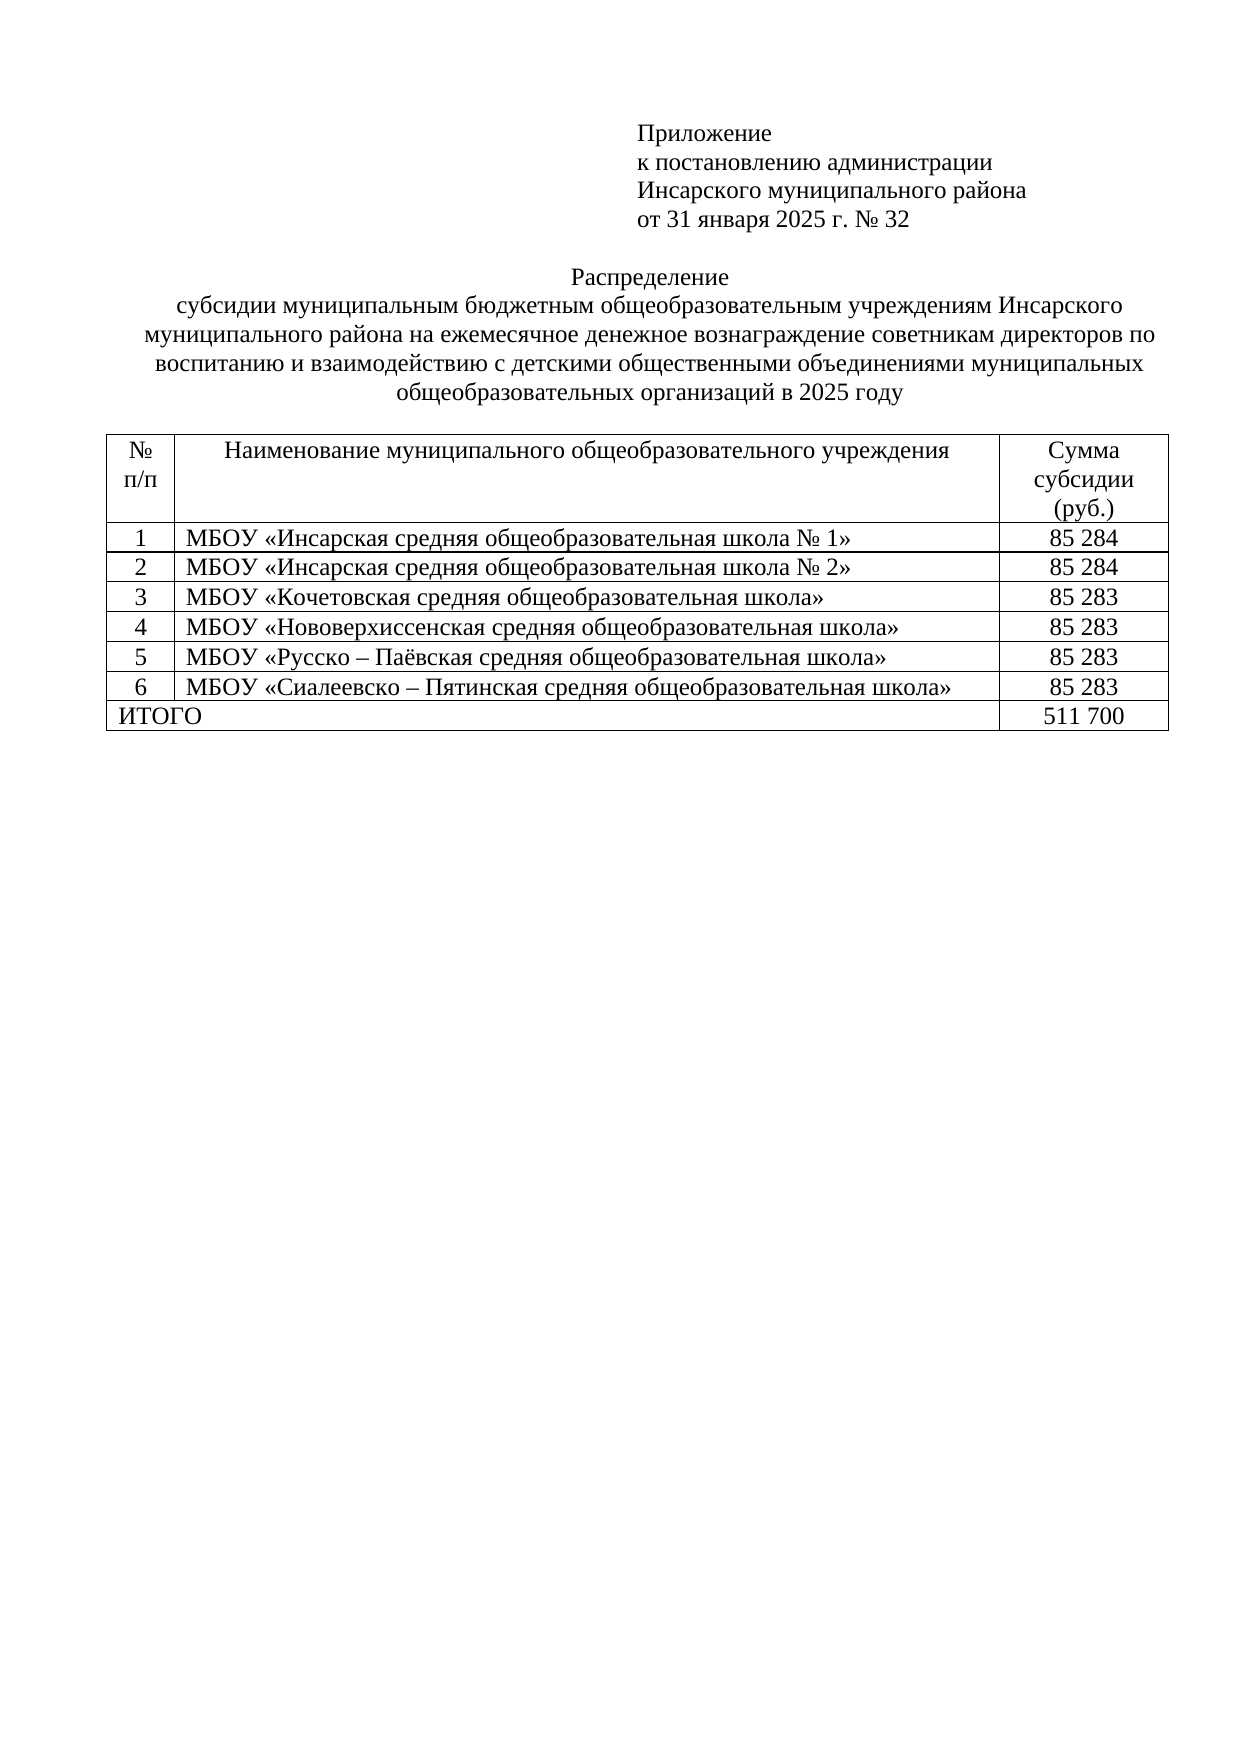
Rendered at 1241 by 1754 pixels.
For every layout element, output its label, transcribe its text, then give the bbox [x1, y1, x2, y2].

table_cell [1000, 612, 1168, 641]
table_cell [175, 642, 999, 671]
table_header Наименование муниципального общеобразовательного учреждения [175, 435, 999, 522]
text субсидии муниципальным бюджетным общеобразовательным учреждениям Инсарского муниципального района на ежемесячное денежное вознаграждение советникам директоров по воспитанию и взаимодействию с детскими общественными объединениями муниципальных общеобразовательных организаций в 2025 году [118, 291, 1181, 406]
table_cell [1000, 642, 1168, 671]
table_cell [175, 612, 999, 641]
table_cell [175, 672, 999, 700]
table_cell 85 284 [1000, 553, 1168, 581]
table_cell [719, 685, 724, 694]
text от 31 января 2025 г. № 32 [118, 204, 1181, 233]
table_cell 85 284 [1000, 523, 1168, 551]
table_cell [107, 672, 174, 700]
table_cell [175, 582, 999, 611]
text Приложение [118, 118, 1181, 147]
text Распределение [118, 262, 1181, 291]
table_header Сумма субсидии (руб.) [1000, 435, 1168, 522]
text Инсарского муниципального района [118, 176, 1181, 204]
table_cell МБОУ «Инсарская средняя общеобразовательная школа № 1» [175, 523, 999, 551]
table_header № п/п [107, 435, 174, 522]
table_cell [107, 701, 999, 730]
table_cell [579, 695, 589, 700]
table_cell МБОУ «Инсарская средняя общеобразовательная школа № 2» [175, 553, 999, 581]
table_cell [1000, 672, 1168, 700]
text к постановлению администрации [118, 147, 1181, 176]
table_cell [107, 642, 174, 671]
table_cell 3 [107, 582, 174, 611]
table_cell 1 [107, 523, 174, 551]
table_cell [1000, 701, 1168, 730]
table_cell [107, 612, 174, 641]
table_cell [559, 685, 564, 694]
table_cell 2 [107, 553, 174, 581]
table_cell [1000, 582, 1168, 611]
